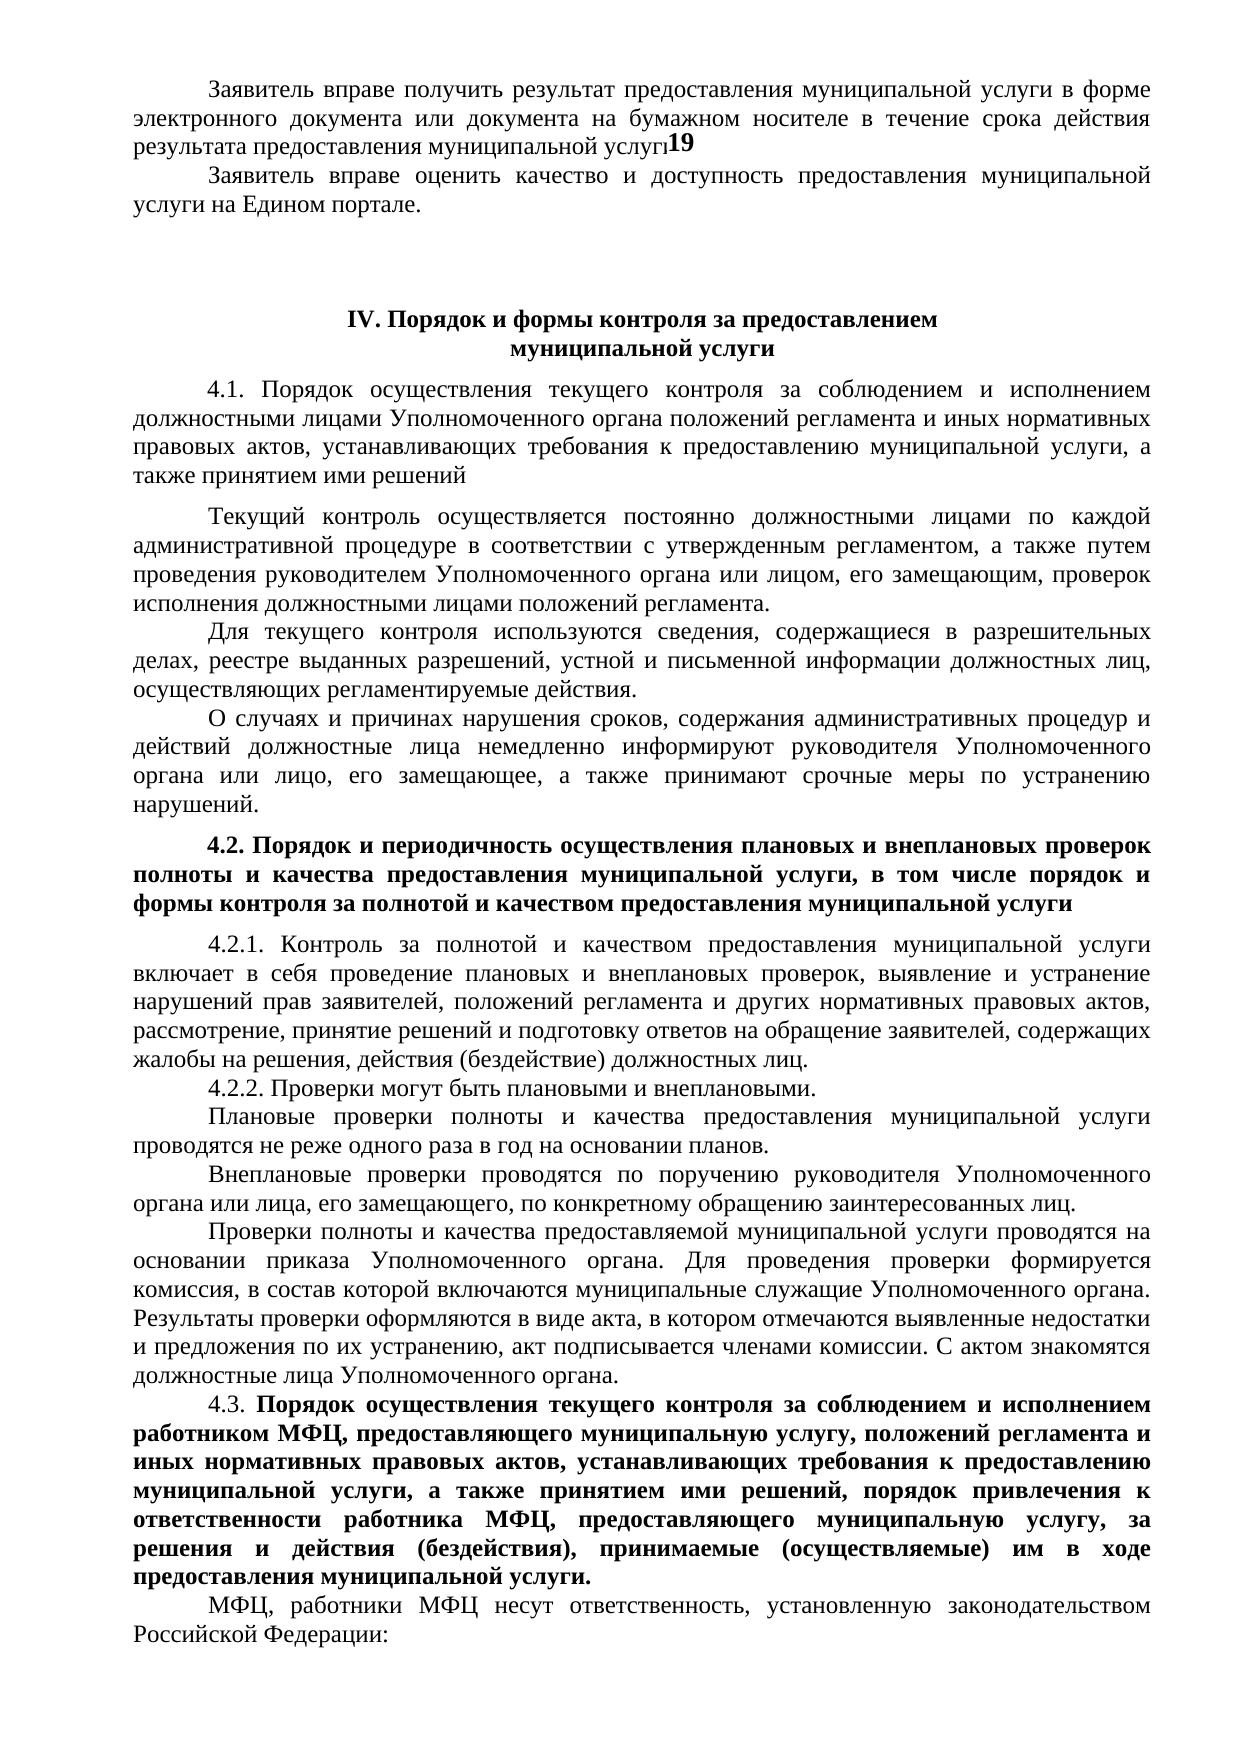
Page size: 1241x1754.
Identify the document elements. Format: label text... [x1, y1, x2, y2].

text Внеплановые проверки проводятся по поручению руководителя Уполномоченного органа или лица, его замещающего, по конкретному обращению заинтересованных лиц. [133, 1159, 1152, 1216]
text Плановые проверки полноты и качества предоставления муниципальной услуги проводятся не реже одного раза в год на основании планов. [133, 1101, 1152, 1159]
text О случаях и причинах нарушения сроков, содержания административных процедур и действий должностные лица немедленно информируют руководителя Уполномоченного органа или лицо, его замещающее, а также принимают срочные меры по устранению нарушений. [133, 703, 1152, 818]
text Проверки полноты и качества предоставляемой муниципальной услуги проводятся на основании приказа Уполномоченного органа. Для проведения проверки формируется комиссия, в состав которой включаются муниципальные служащие Уполномоченного органа. Результаты проверки оформляются в виде акта, в котором отмечаются выявленные недостатки и предложения по их устранению, акт подписывается членами комиссии. С актом знакомятся должностные лица Уполномоченного органа. [133, 1216, 1152, 1389]
text 4.1. Порядок осуществления текущего контроля за соблюдением и исполнением должностными лицами Уполномоченного органа положений регламента и иных нормативных правовых актов, устанавливающих требования к предоставлению муниципальной услуги, а также принятием ими решений [133, 374, 1152, 489]
text Текущий контроль осуществляется постоянно должностными лицами по каждой административной процедуре в соответствии с утвержденным регламентом, а также путем проведения руководителем Уполномоченного органа или лицом, его замещающим, проверок исполнения должностными лицами положений регламента. [133, 501, 1152, 616]
text Заявитель вправе получить результат предоставления муниципальной услуги в форме электронного документа или документа на бумажном носителе в течение срока действия результата предоставления муниципальной услуги. [133, 74, 1152, 160]
text муниципальной услуги [133, 333, 1152, 361]
text IV. Порядок и формы контроля за предоставлением [133, 304, 1152, 333]
text 4.3. Порядок осуществления текущего контроля за соблюдением и исполнением работником МФЦ, предоставляющего муниципальную услугу, положений регламента и иных нормативных правовых актов, устанавливающих требования к предоставлению муниципальной услуги, а также принятием ими решений, порядок привлечения к ответственности работника МФЦ, предоставляющего муниципальную услугу, за решения и действия (бездействия), принимаемые (осуществляемые) им в ходе предоставления муниципальной услуги. [133, 1389, 1152, 1590]
text МФЦ, работники МФЦ несут ответственность, установленную законодательством Российской Федерации: [133, 1590, 1152, 1648]
text Заявитель вправе оценить качество и доступность предоставления муниципальной услуги на Едином портале. [133, 160, 1152, 218]
text 4.2.2. Проверки могут быть плановыми и внеплановыми. [133, 1073, 1152, 1101]
text Для текущего контроля используются сведения, содержащиеся в разрешительных делах, реестре выданных разрешений, устной и письменной информации должностных лиц, осуществляющих регламентируемые действия. [133, 616, 1152, 703]
text 4.2.1. Контроль за полнотой и качеством предоставления муниципальной услуги включает в себя проведение плановых и внеплановых проверок, выявление и устранение нарушений прав заявителей, положений регламента и других нормативных правовых актов, рассмотрение, принятие решений и подготовку ответов на обращение заявителей, содержащих жалобы на решения, действия (бездействие) должностных лиц. [133, 929, 1152, 1073]
text 4.2. Порядок и периодичность осуществления плановых и внеплановых проверок полноты и качества предоставления муниципальной услуги, в том числе порядок и формы контроля за полнотой и качеством предоставления муниципальной услуги [133, 830, 1152, 916]
